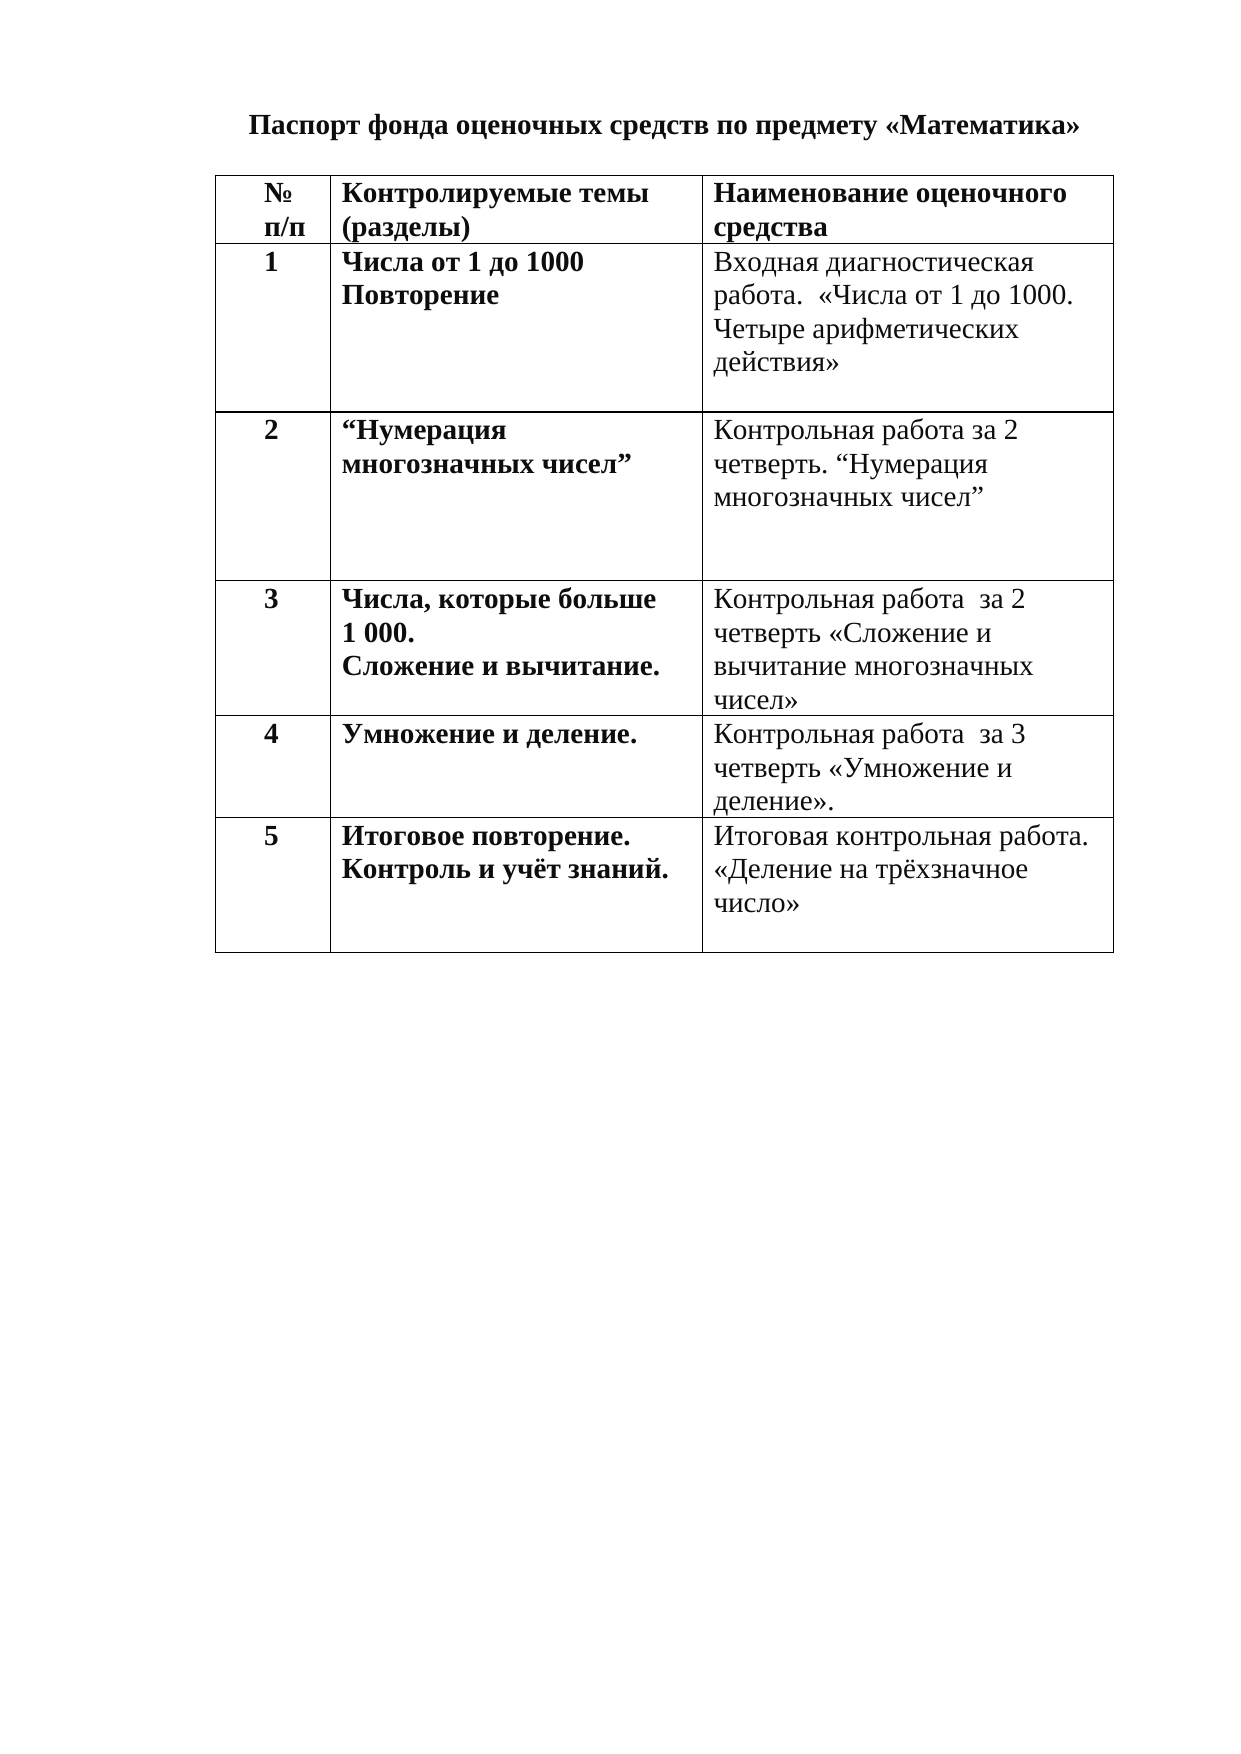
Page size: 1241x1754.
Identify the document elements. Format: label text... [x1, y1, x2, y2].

table_cell “Нумерация многозначных чисел” [331, 413, 702, 580]
table_cell 4 [216, 716, 330, 817]
table_header Контролируемые темы (разделы) [331, 176, 702, 243]
table_cell Числа, которые больше 1 000. Сложение и вычитание. [331, 581, 702, 715]
table_cell Умножение и деление. [331, 716, 702, 817]
table_header № п/п [216, 176, 330, 243]
table_cell Контрольная работа за 2 четверть. “Нумерация многозначных чисел” [703, 413, 1113, 580]
table_cell Входная диагностическая работа. «Числа от 1 до 1000. Четыре арифметических действия» [703, 244, 1113, 411]
table_cell 3 [216, 581, 330, 715]
table_cell Контрольная работа за 3 четверть «Умножение и деление». [703, 716, 1113, 817]
table_cell Итоговое повторение. Контроль и учёт знаний. [331, 818, 702, 952]
table_cell 2 [216, 413, 330, 580]
table_cell Итоговая контрольная работа. «Деление на трёхзначное число» [703, 818, 1113, 952]
table_cell Числа от 1 до 1000 Повторение [331, 244, 702, 411]
text Паспорт фонда оценочных средств по предмету «Математика» [177, 107, 1152, 141]
table_cell 5 [216, 818, 330, 952]
table_header Наименование оценочного средства [703, 176, 1113, 243]
table_cell 1 [216, 244, 330, 411]
table_cell Контрольная работа за 2 четверть «Сложение и вычитание многозначных чисел» [703, 581, 1113, 715]
